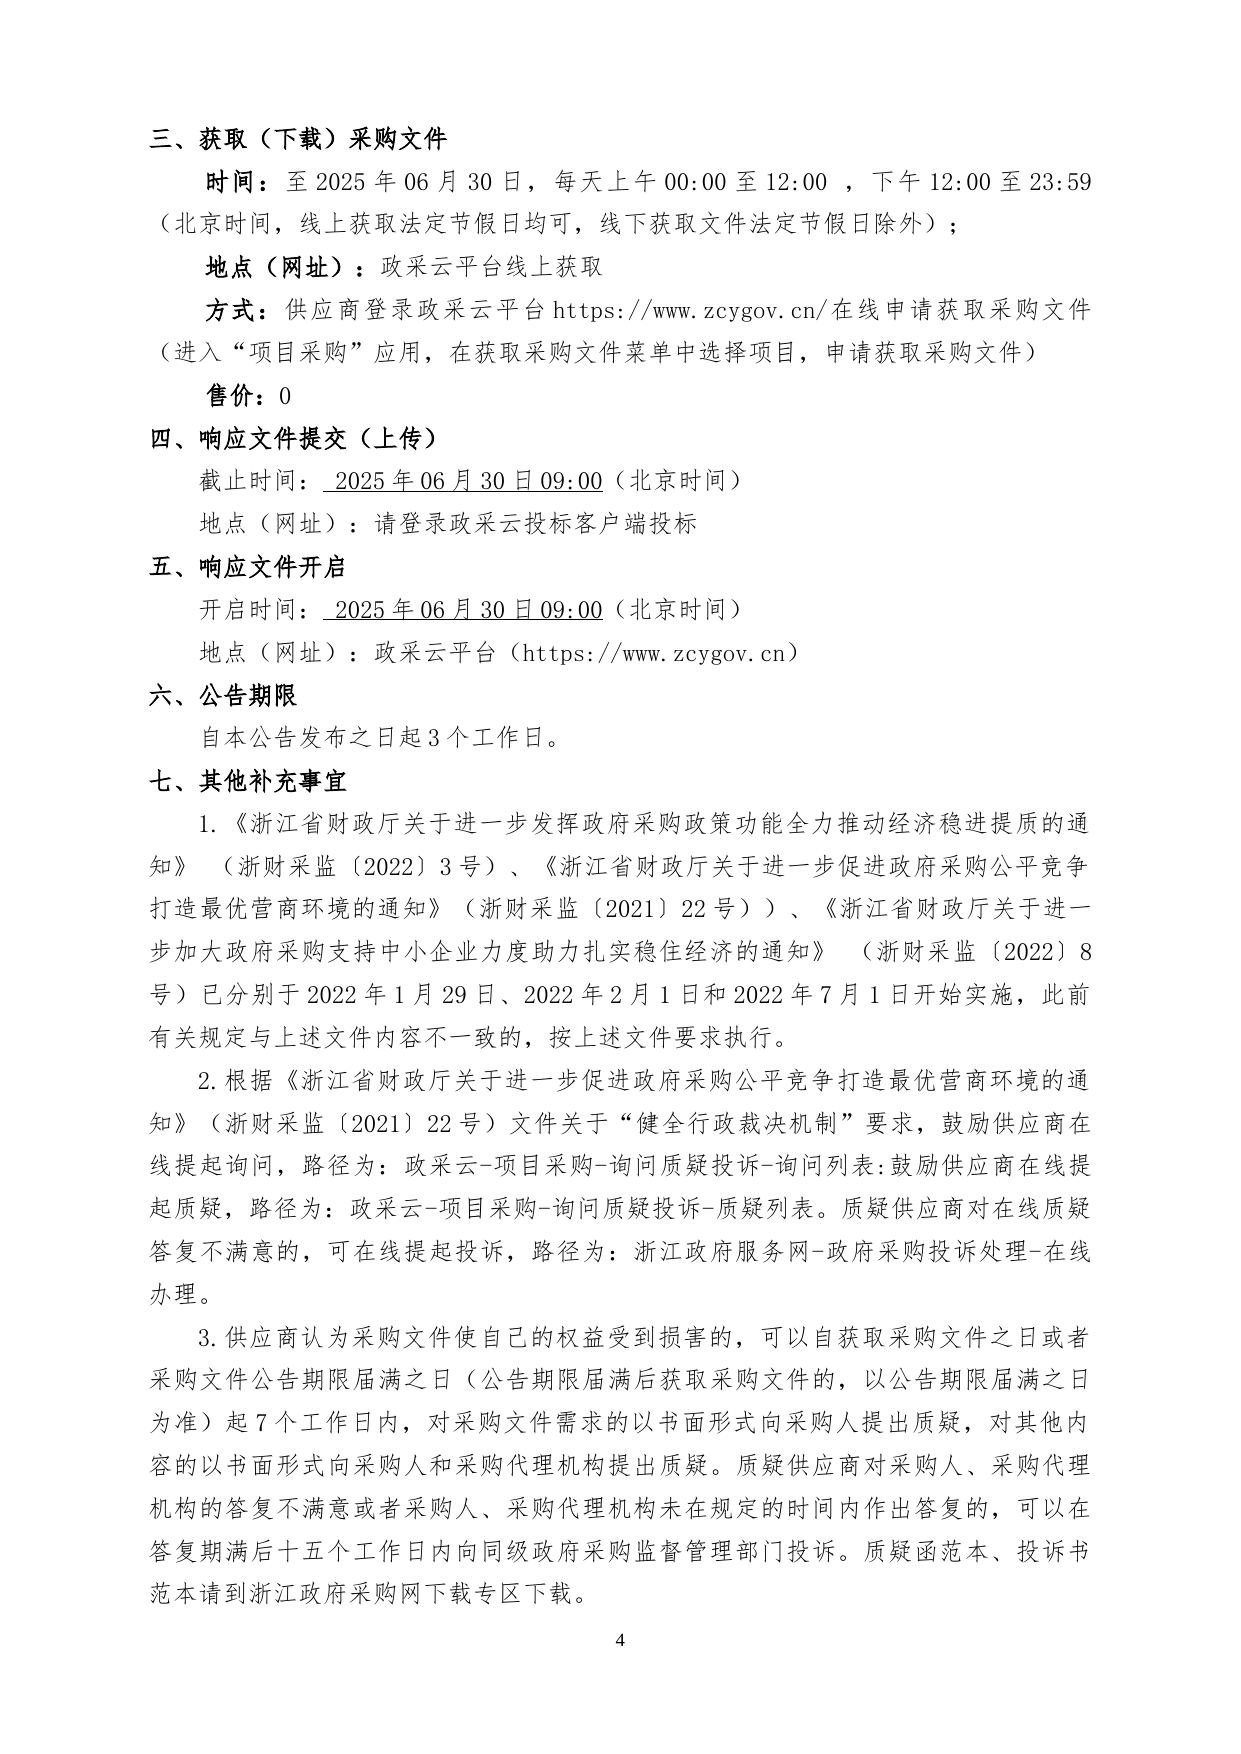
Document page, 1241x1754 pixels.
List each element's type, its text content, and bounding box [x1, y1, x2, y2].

subtitle 五、响应文件开启 [148, 550, 1092, 579]
text 开启时间： 2025年06月30日09:00（北京时间） [148, 593, 1092, 622]
text 地点（网址）：政采云平台（https://www.zcygov.cn） [148, 636, 1092, 664]
text 自本公告发布之日起3个工作日。 [148, 722, 1092, 750]
subtitle 三、获取（下载）采购文件 [148, 122, 1092, 151]
text 方式：供应商登录政采云平台https://www.zcygov.cn/在线申请获取采购文件（进入“项目采购”应用，在获取采购文件菜单中选择项目，申请获取采购文件） [148, 293, 1092, 365]
text 截止时间： 2025年06月30日09:00（北京时间） [148, 465, 1092, 493]
text 2.根据《浙江省财政厅关于进一步促进政府采购公平竞争打造最优营商环境的通知》（浙财采监〔2021〕22号）文件关于“健全行政裁决机制”要求，鼓励供应商在线提起询问，路径为：政采云-项目采购-询问质疑投诉-询问列表:鼓励供应商在线提起质疑，路径为：政采云-项目采购-询问质疑投诉-质疑列表。质疑供应商对在线质疑答复不满意的，可在线提起投诉，路径为：浙江政府服务网-政府采购投诉处理-在线办理。 [148, 1064, 1092, 1307]
text 地点（网址）：政采云平台线上获取 [148, 251, 1092, 279]
subtitle 四、响应文件提交（上传） [148, 422, 1092, 451]
text 3.供应商认为采购文件使自己的权益受到损害的，可以自获取采购文件之日或者采购文件公告期限届满之日（公告期限届满后获取采购文件的，以公告期限届满之日为准）起7个工作日内，对采购文件需求的以书面形式向采购人提出质疑，对其他内容的以书面形式向采购人和采购代理机构提出质疑。质疑供应商对采购人、采购代理机构的答复不满意或者采购人、采购代理机构未在规定的时间内作出答复的，可以在答复期满后十五个工作日内向同级政府采购监督管理部门投诉。质疑函范本、投诉书范本请到浙江政府采购网下载专区下载。 [148, 1321, 1092, 1606]
text 时间：至2025年06月30日，每天上午00:00至12:00 ，下午12:00至23:59（北京时间，线上获取法定节假日均可，线下获取文件法定节假日除外）； [148, 165, 1092, 236]
text 1.《浙江省财政厅关于进一步发挥政府采购政策功能全力推动经济稳进提质的通知》 （浙财采监〔2022〕3号）、《浙江省财政厅关于进一步促进政府采购公平竞争打造最优营商环境的通知》（浙财采监〔2021〕22号））、《浙江省财政厅关于进一步加大政府采购支持中小企业力度助力扎实稳住经济的通知》 （浙财采监〔2022〕8号）已分别于2022年1月29日、2022年2月1日和2022年7月1日开始实施，此前有关规定与上述文件内容不一致的，按上述文件要求执行。 [148, 807, 1092, 1050]
subtitle 七、其他补充事宜 [148, 764, 1092, 793]
subtitle 六、公告期限 [148, 679, 1092, 707]
text 地点（网址）：请登录政采云投标客户端投标 [148, 508, 1092, 536]
text 售价：0 [148, 379, 1092, 408]
